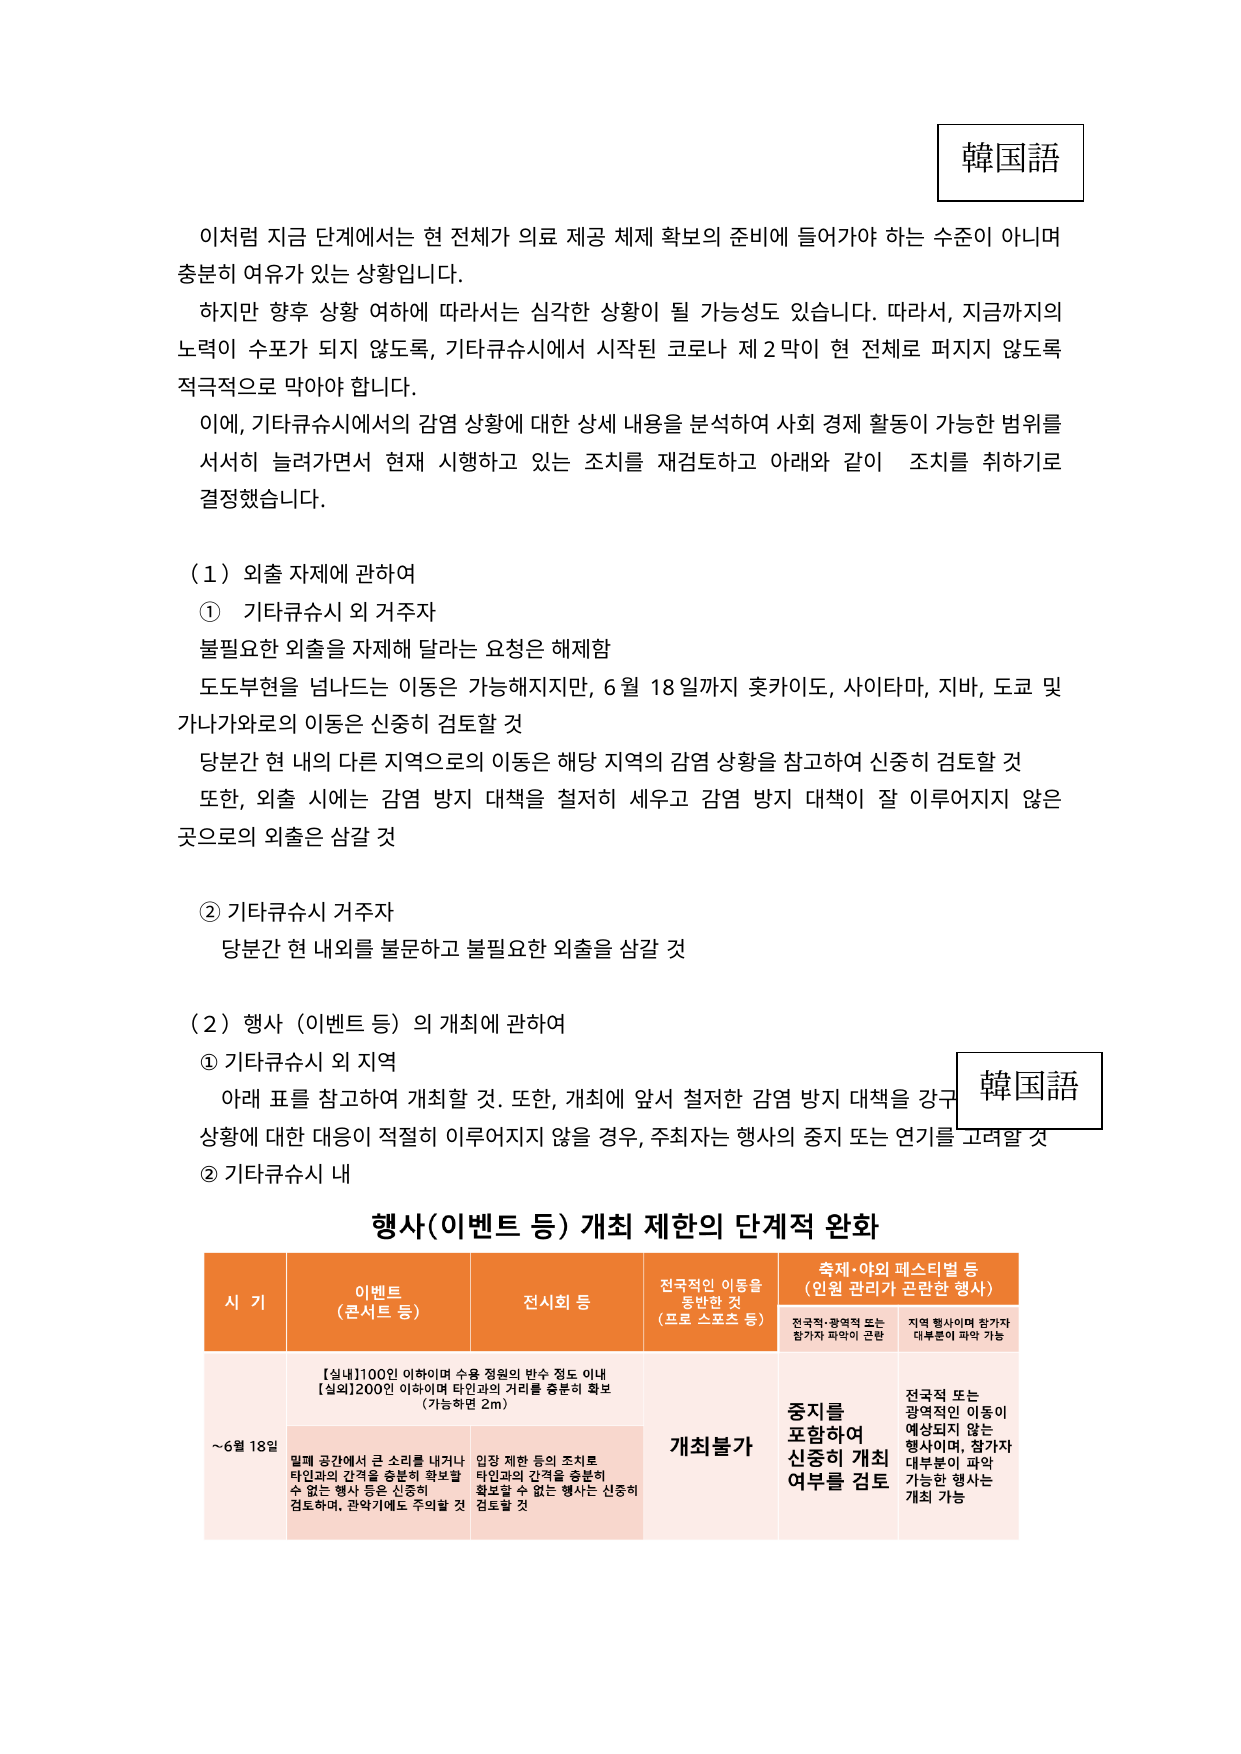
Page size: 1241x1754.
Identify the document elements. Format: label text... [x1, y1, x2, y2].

text 이처럼 지금 단계에서는 현 전체가 의료 제공 체제 확보의 준비에 들어가야 하는 수준이 아니며 충분히 여유가 있는 상황입니다. [177, 217, 1063, 292]
text ② 기타큐슈시 내 [177, 1154, 1063, 1192]
text ② 기타큐슈시 거주자 [177, 892, 1063, 929]
text 당분간 현 내의 다른 지역으로의 이동은 해당 지역의 감염 상황을 참고하여 신중히 검토할 것 [177, 742, 1063, 779]
text 이에, 기타큐슈시에서의 감염 상황에 대한 상세 내용을 분석하여 사회 경제 활동이 가능한 범위를 서서히 늘려가면서 현재 시행하고 있는 조치를 재검토하고 아래와 같이 조치를 취하기로 결정했습니다. [177, 404, 1063, 517]
text ① 기타큐슈시 외 지역 [177, 1042, 1063, 1079]
text 도도부현을 넘나드는 이동은 가능해지지만, 6월 18일까지 홋카이도, 사이타마, 지바, 도쿄 및 가나가와로의 이동은 신중히 검토할 것 [177, 667, 1063, 742]
text 아래 표를 참고하여 개최할 것. 또한, 개최에 앞서 철저한 감염 방지 대책을 강구할 것. 위험 상황에 대한 대응이 적절히 이루어지지 않을 경우, 주최자는 행사의 중지 또는 연기를 고려할 것 [177, 1079, 1063, 1154]
text （２）행사（이벤트 등）의 개최에 관하여 [177, 1004, 1063, 1042]
picture [203, 1197, 1021, 1541]
text 하지만 향후 상황 여하에 따라서는 심각한 상황이 될 가능성도 있습니다. 따라서, 지금까지의 노력이 수포가 되지 않도록, 기타큐슈시에서 시작된 코로나 제2막이 현 전체로 퍼지지 않도록 적극적으로 막아야 합니다. [177, 292, 1063, 404]
text 불필요한 외출을 자제해 달라는 요청은 해제함 [177, 629, 1063, 667]
text 또한, 외출 시에는 감염 방지 대책을 철저히 세우고 감염 방지 대책이 잘 이루어지지 않은 곳으로의 외출은 삼갈 것 [177, 779, 1063, 854]
text 당분간 현 내외를 불문하고 불필요한 외출을 삼갈 것 [177, 929, 1063, 967]
text （１）외출 자제에 관하여 [177, 554, 1063, 592]
text ① 기타큐슈시 외 거주자 [177, 592, 1063, 629]
